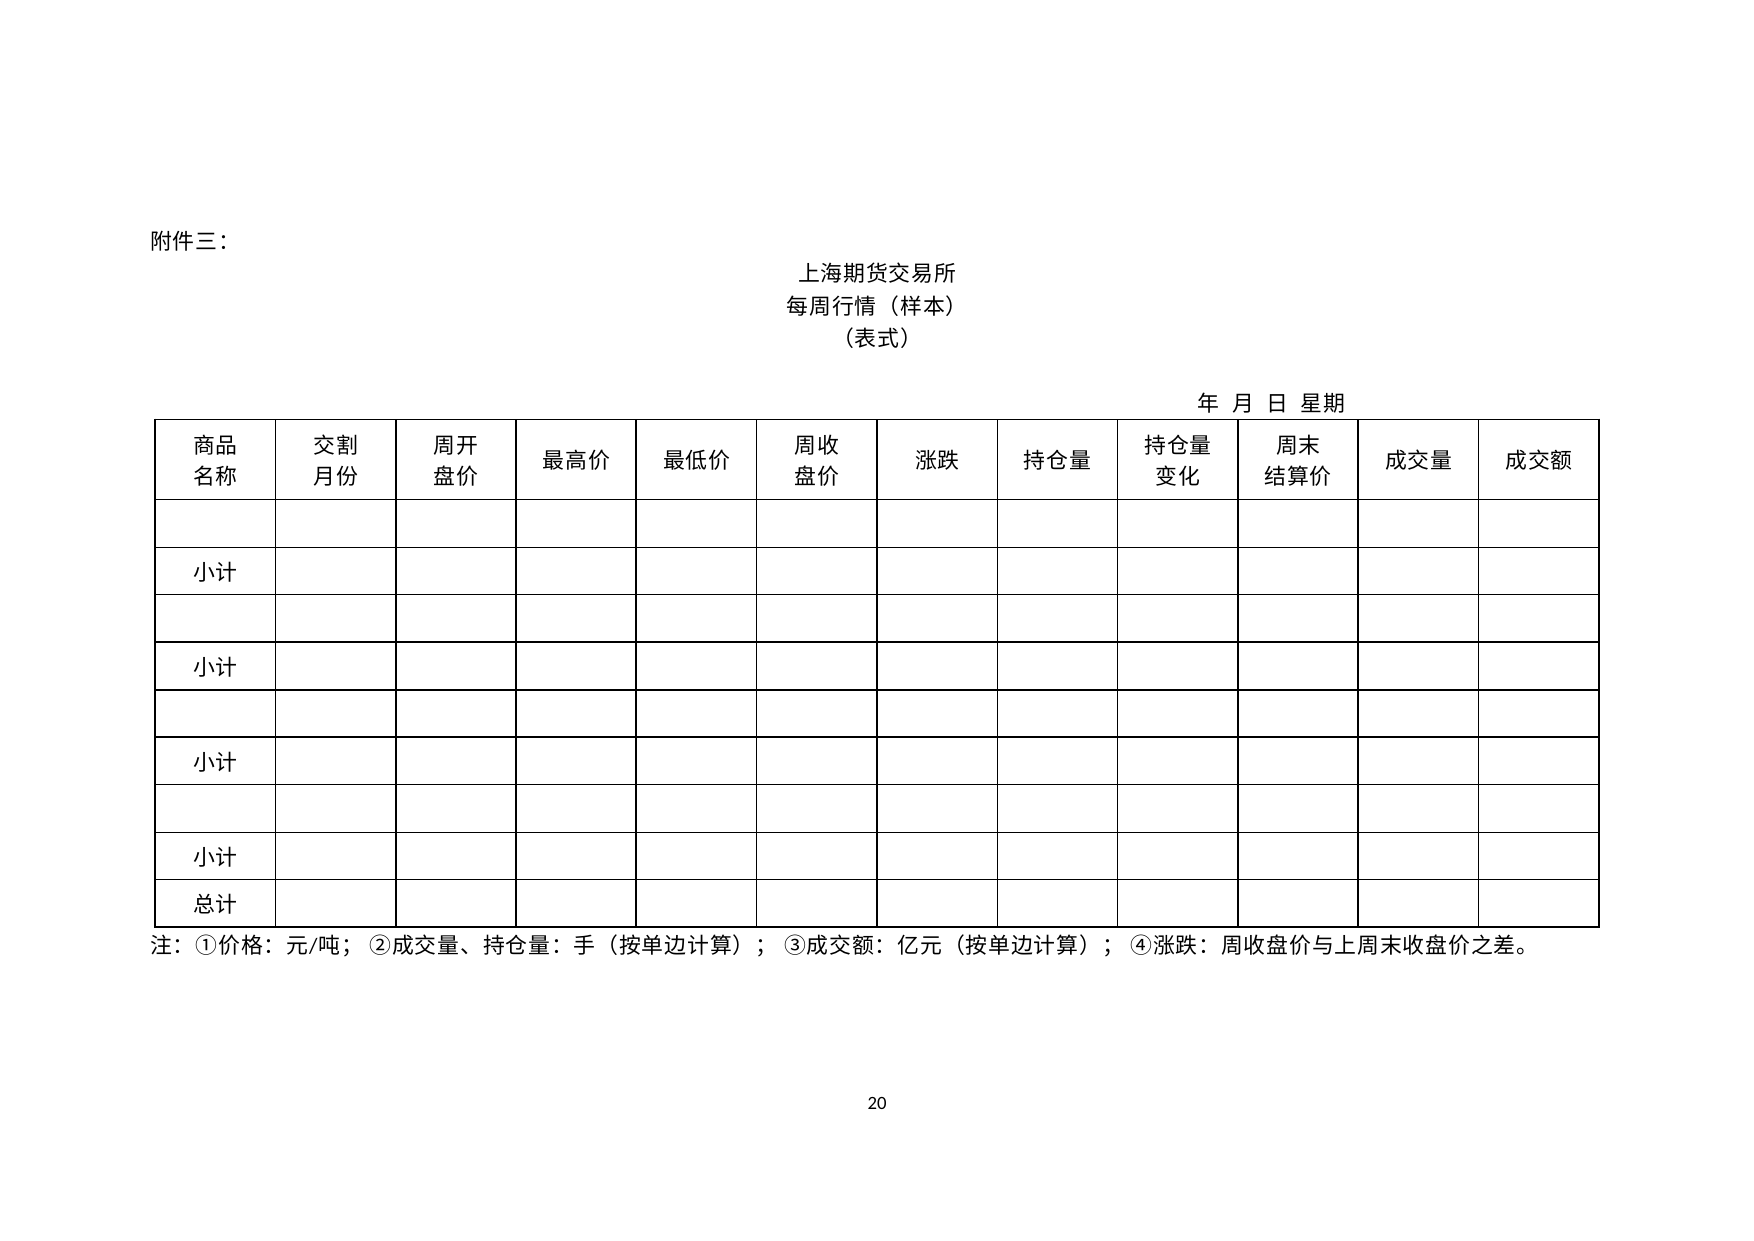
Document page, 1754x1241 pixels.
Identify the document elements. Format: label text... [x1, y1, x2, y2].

table_cell [878, 738, 997, 784]
table_cell [637, 880, 756, 926]
table_cell [517, 738, 635, 784]
table_cell [517, 548, 635, 594]
table_cell [517, 785, 635, 831]
table_cell [276, 833, 395, 879]
table_cell [757, 691, 876, 736]
table_cell [637, 833, 756, 879]
table_cell [1479, 833, 1598, 879]
table_cell [1479, 691, 1598, 736]
text （表式） [150, 321, 1604, 353]
table_cell [397, 833, 515, 879]
table_cell [1239, 643, 1357, 689]
table_cell [517, 880, 635, 926]
table_cell [757, 500, 876, 546]
table_header 成交量 [1359, 420, 1478, 499]
table_cell [878, 595, 997, 641]
table_cell [1479, 643, 1598, 689]
table_cell [1239, 548, 1357, 594]
text 每周行情（样本） [150, 288, 1604, 321]
text 附件三： [150, 224, 1604, 256]
text 注：①价格：元/吨； ②成交量、持仓量：手（按单边计算）； ③成交额：亿元（按单边计算）； ④涨跌：周收盘价与上周末收盘价之差。 [150, 928, 1604, 959]
table_cell [397, 738, 515, 784]
table_cell [1359, 500, 1478, 546]
table_cell [878, 833, 997, 879]
table_cell [1479, 738, 1598, 784]
table_cell [1118, 595, 1237, 641]
table_cell [1479, 880, 1598, 926]
table_cell [1479, 500, 1598, 546]
table_cell [878, 500, 997, 546]
table_header 持仓量 [998, 420, 1117, 499]
table_cell [397, 643, 515, 689]
table_cell [757, 880, 876, 926]
table_cell [276, 548, 395, 594]
table_cell [757, 595, 876, 641]
table_cell [276, 500, 395, 546]
table_cell [156, 595, 275, 641]
table_cell [637, 691, 756, 736]
table_cell [1359, 548, 1478, 594]
table_cell [517, 833, 635, 879]
table_cell [757, 548, 876, 594]
table_cell [1118, 880, 1237, 926]
table_cell [517, 595, 635, 641]
table_cell [1118, 500, 1237, 546]
table_cell [757, 643, 876, 689]
table_cell 总计 [156, 880, 275, 926]
table_cell [878, 880, 997, 926]
table_cell [1239, 833, 1357, 879]
table_cell 小计 [156, 833, 275, 879]
table_cell [1118, 785, 1237, 831]
table_cell [998, 500, 1117, 546]
table_cell [998, 785, 1117, 831]
table_cell [397, 500, 515, 546]
table_header 商品 名称 [156, 420, 275, 499]
table_cell [1239, 691, 1357, 736]
table_cell [276, 643, 395, 689]
table_cell [1359, 833, 1478, 879]
table_cell [517, 691, 635, 736]
table_cell [757, 833, 876, 879]
table_header 涨跌 [878, 420, 997, 499]
table_cell [1118, 691, 1237, 736]
table_cell [1118, 738, 1237, 784]
table_cell [276, 880, 395, 926]
table_cell 小计 [156, 643, 275, 689]
table_cell [878, 691, 997, 736]
table_cell [1359, 880, 1478, 926]
table_header 持仓量 变化 [1118, 420, 1237, 499]
table_header 最高价 [517, 420, 635, 499]
text 年 月 日 星期 [150, 386, 1604, 418]
table_header 交割 月份 [276, 420, 395, 499]
table_cell [637, 738, 756, 784]
table_cell [1118, 643, 1237, 689]
table_cell [998, 548, 1117, 594]
table_cell [156, 500, 275, 546]
table_cell [637, 500, 756, 546]
table_cell [1479, 548, 1598, 594]
table_cell [1479, 595, 1598, 641]
table_cell [517, 500, 635, 546]
table_cell [517, 643, 635, 689]
table_cell [998, 595, 1117, 641]
table_cell [878, 643, 997, 689]
table_cell [1479, 785, 1598, 831]
table_cell 小计 [156, 738, 275, 784]
table_header 周开 盘价 [397, 420, 515, 499]
table_cell 小计 [156, 548, 275, 594]
table_cell [637, 548, 756, 594]
table_header 周末 结算价 [1239, 420, 1357, 499]
table_cell [1359, 595, 1478, 641]
table_header 最低价 [637, 420, 756, 499]
table_cell [637, 595, 756, 641]
table_cell [397, 785, 515, 831]
table_cell [397, 548, 515, 594]
table_cell [397, 691, 515, 736]
table_cell [156, 691, 275, 736]
table_cell [1359, 643, 1478, 689]
table_cell [1359, 738, 1478, 784]
table_cell [156, 785, 275, 831]
table_cell [998, 738, 1117, 784]
table_cell [1118, 833, 1237, 879]
table_cell [1359, 691, 1478, 736]
table_cell [1359, 785, 1478, 831]
table_header 成交额 [1479, 420, 1598, 499]
table_cell [637, 785, 756, 831]
table_cell [1239, 595, 1357, 641]
table_cell [998, 691, 1117, 736]
table_cell [276, 738, 395, 784]
table_cell [878, 548, 997, 594]
table_cell [1118, 548, 1237, 594]
table_cell [757, 738, 876, 784]
table_cell [998, 643, 1117, 689]
table_cell [397, 595, 515, 641]
table_cell [397, 880, 515, 926]
table_cell [276, 595, 395, 641]
table_cell [878, 785, 997, 831]
table_cell [1239, 880, 1357, 926]
table_cell [757, 785, 876, 831]
table_cell [276, 691, 395, 736]
table_cell [1239, 500, 1357, 546]
table_cell [998, 880, 1117, 926]
table_header 周收 盘价 [757, 420, 876, 499]
table_cell [1239, 738, 1357, 784]
text 上海期货交易所 [150, 256, 1604, 288]
table_cell [276, 785, 395, 831]
table_cell [1239, 785, 1357, 831]
table_cell [637, 643, 756, 689]
table_cell [998, 833, 1117, 879]
